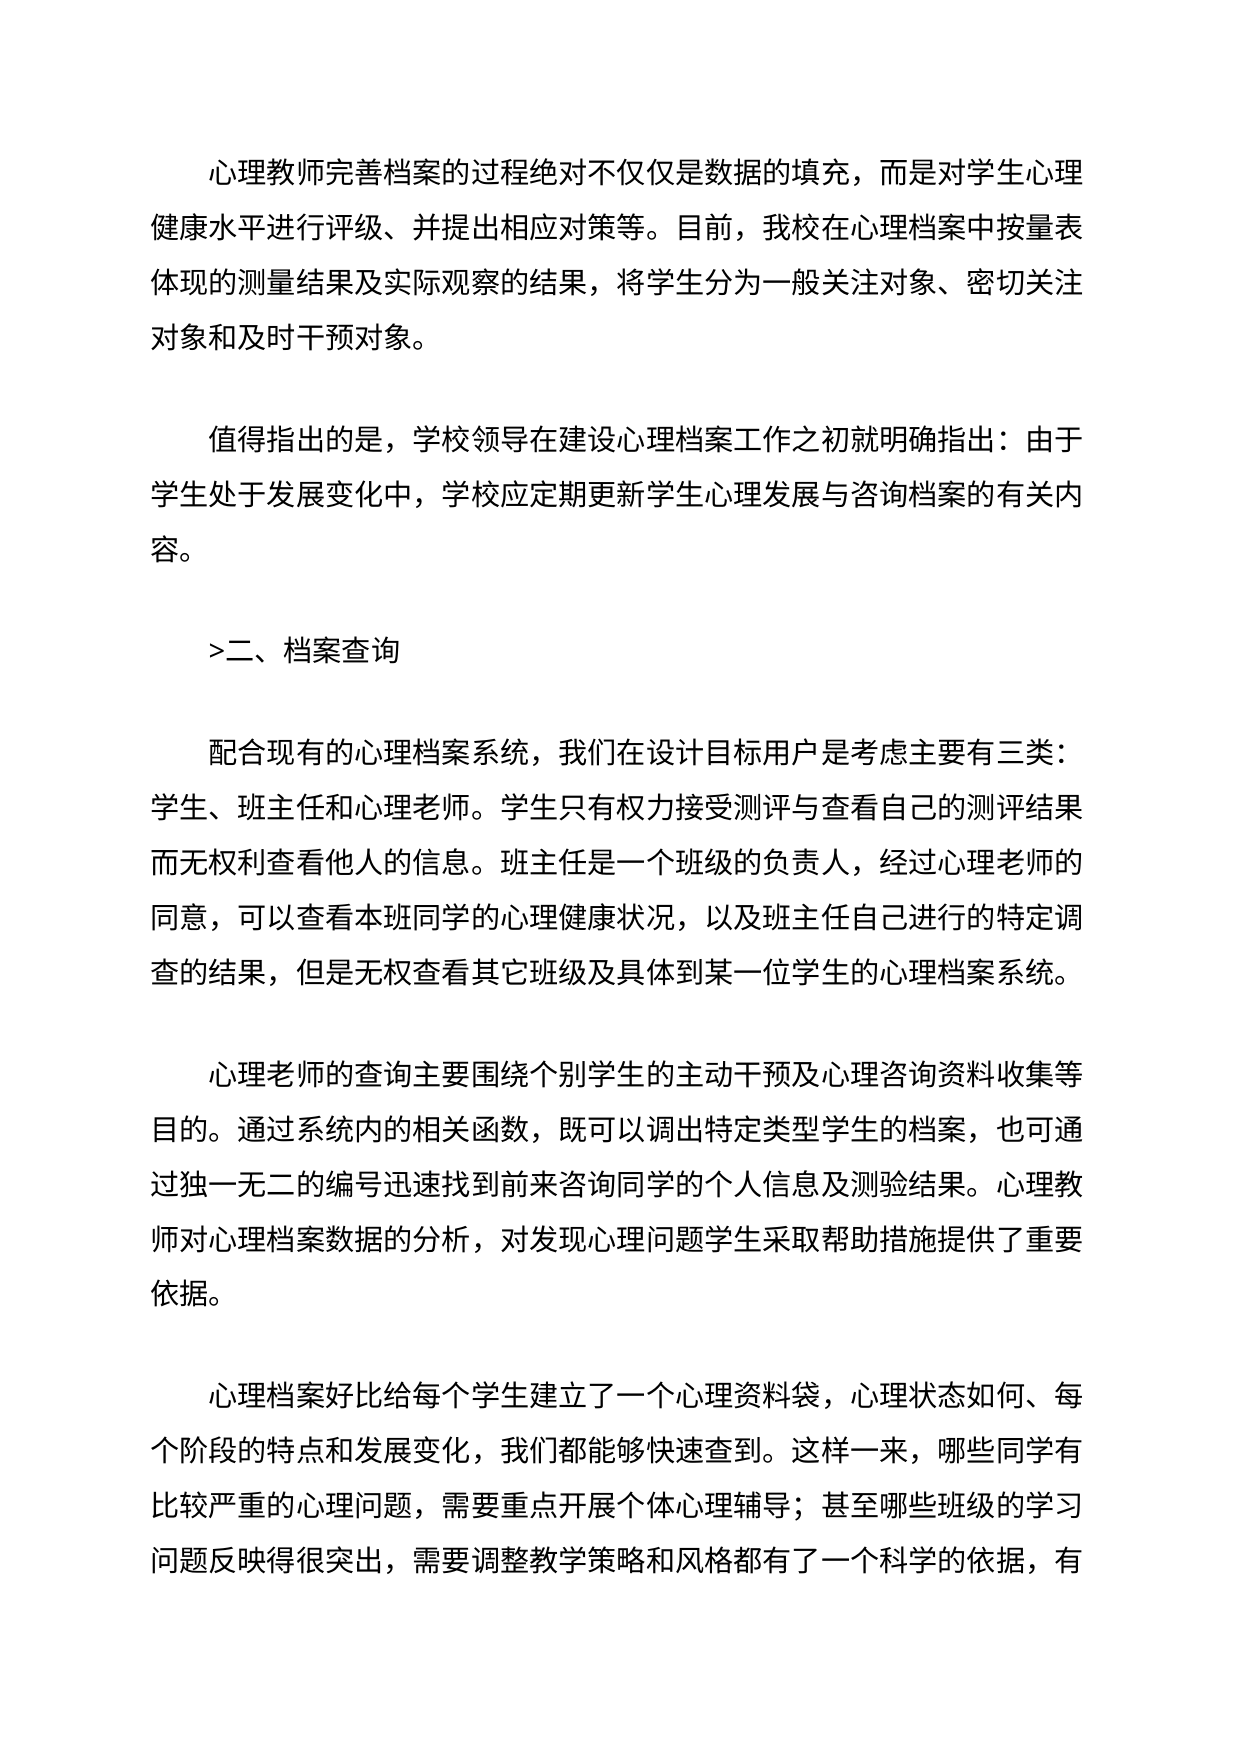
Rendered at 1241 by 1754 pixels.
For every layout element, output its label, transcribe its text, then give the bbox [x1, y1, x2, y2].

text 心理老师的查询主要围绕个别学生的主动干预及心理咨询资料收集等目的。通过系统内的相关函数，既可以调出特定类型学生的档案，也可通过独一无二的编号迅速找到前来咨询同学的个人信息及测验结果。心理教师对心理档案数据的分析，对发现心理问题学生采取帮助措施提供了重要依据。 [150, 1051, 1090, 1313]
text 配合现有的心理档案系统，我们在设计目标用户是考虑主要有三类：学生、班主任和心理老师。学生只有权力接受测评与查看自己的测评结果而无权利查看他人的信息。班主任是一个班级的负责人，经过心理老师的同意，可以查看本班同学的心理健康状况，以及班主任自己进行的特定调查的结果，但是无权查看其它班级及具体到某一位学生的心理档案系统。 [150, 730, 1090, 992]
text >二、档案查询 [150, 628, 1090, 670]
text 心理教师完善档案的过程绝对不仅仅是数据的填充，而是对学生心理健康水平进行评级、并提出相应对策等。目前，我校在心理档案中按量表体现的测量结果及实际观察的结果，将学生分为一般关注对象、密切关注对象和及时干预对象。 [150, 150, 1090, 357]
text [150, 1373, 1090, 1580]
text 值得指出的是，学校领导在建设心理档案工作之初就明确指出：由于学生处于发展变化中，学校应定期更新学生心理发展与咨询档案的有关内容。 [150, 416, 1090, 568]
